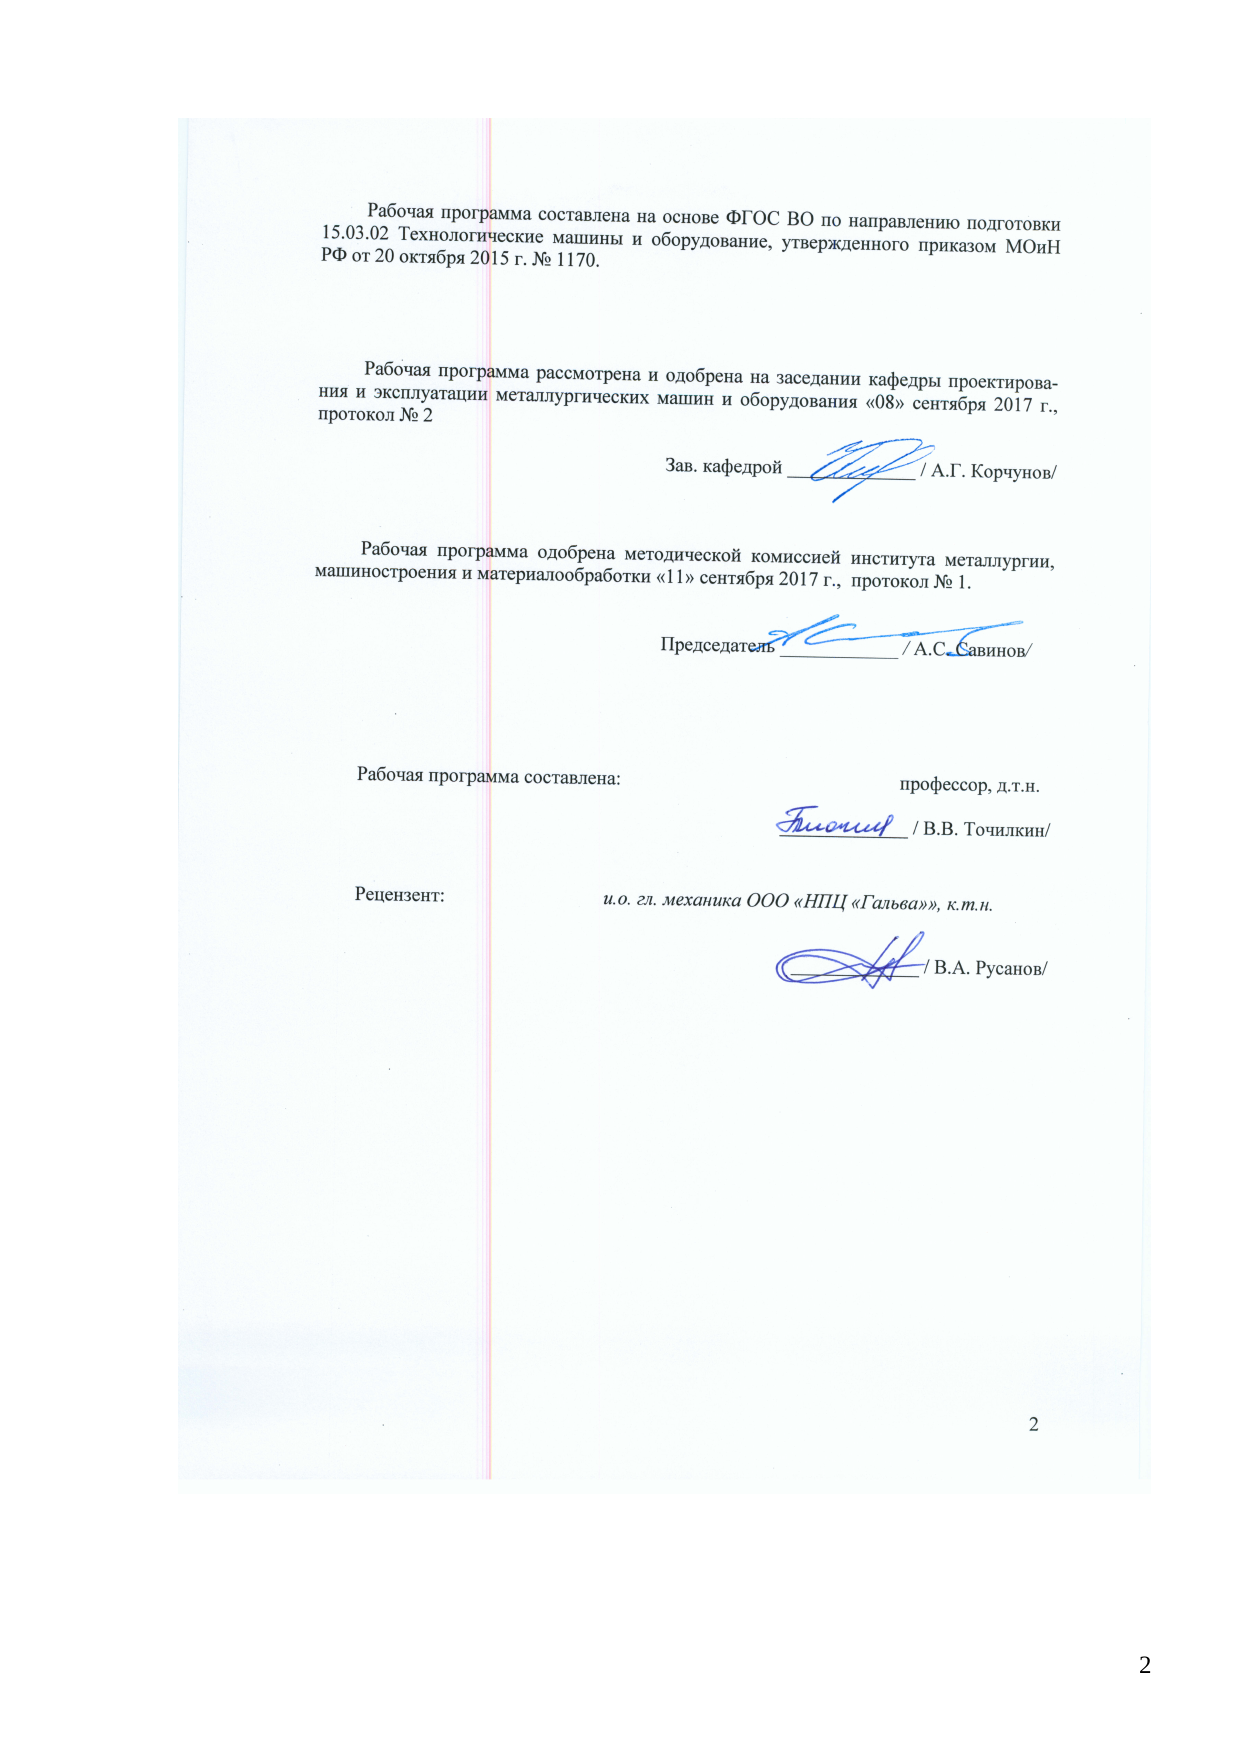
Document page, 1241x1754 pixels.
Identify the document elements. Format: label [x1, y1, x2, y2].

picture [178, 118, 1151, 1494]
